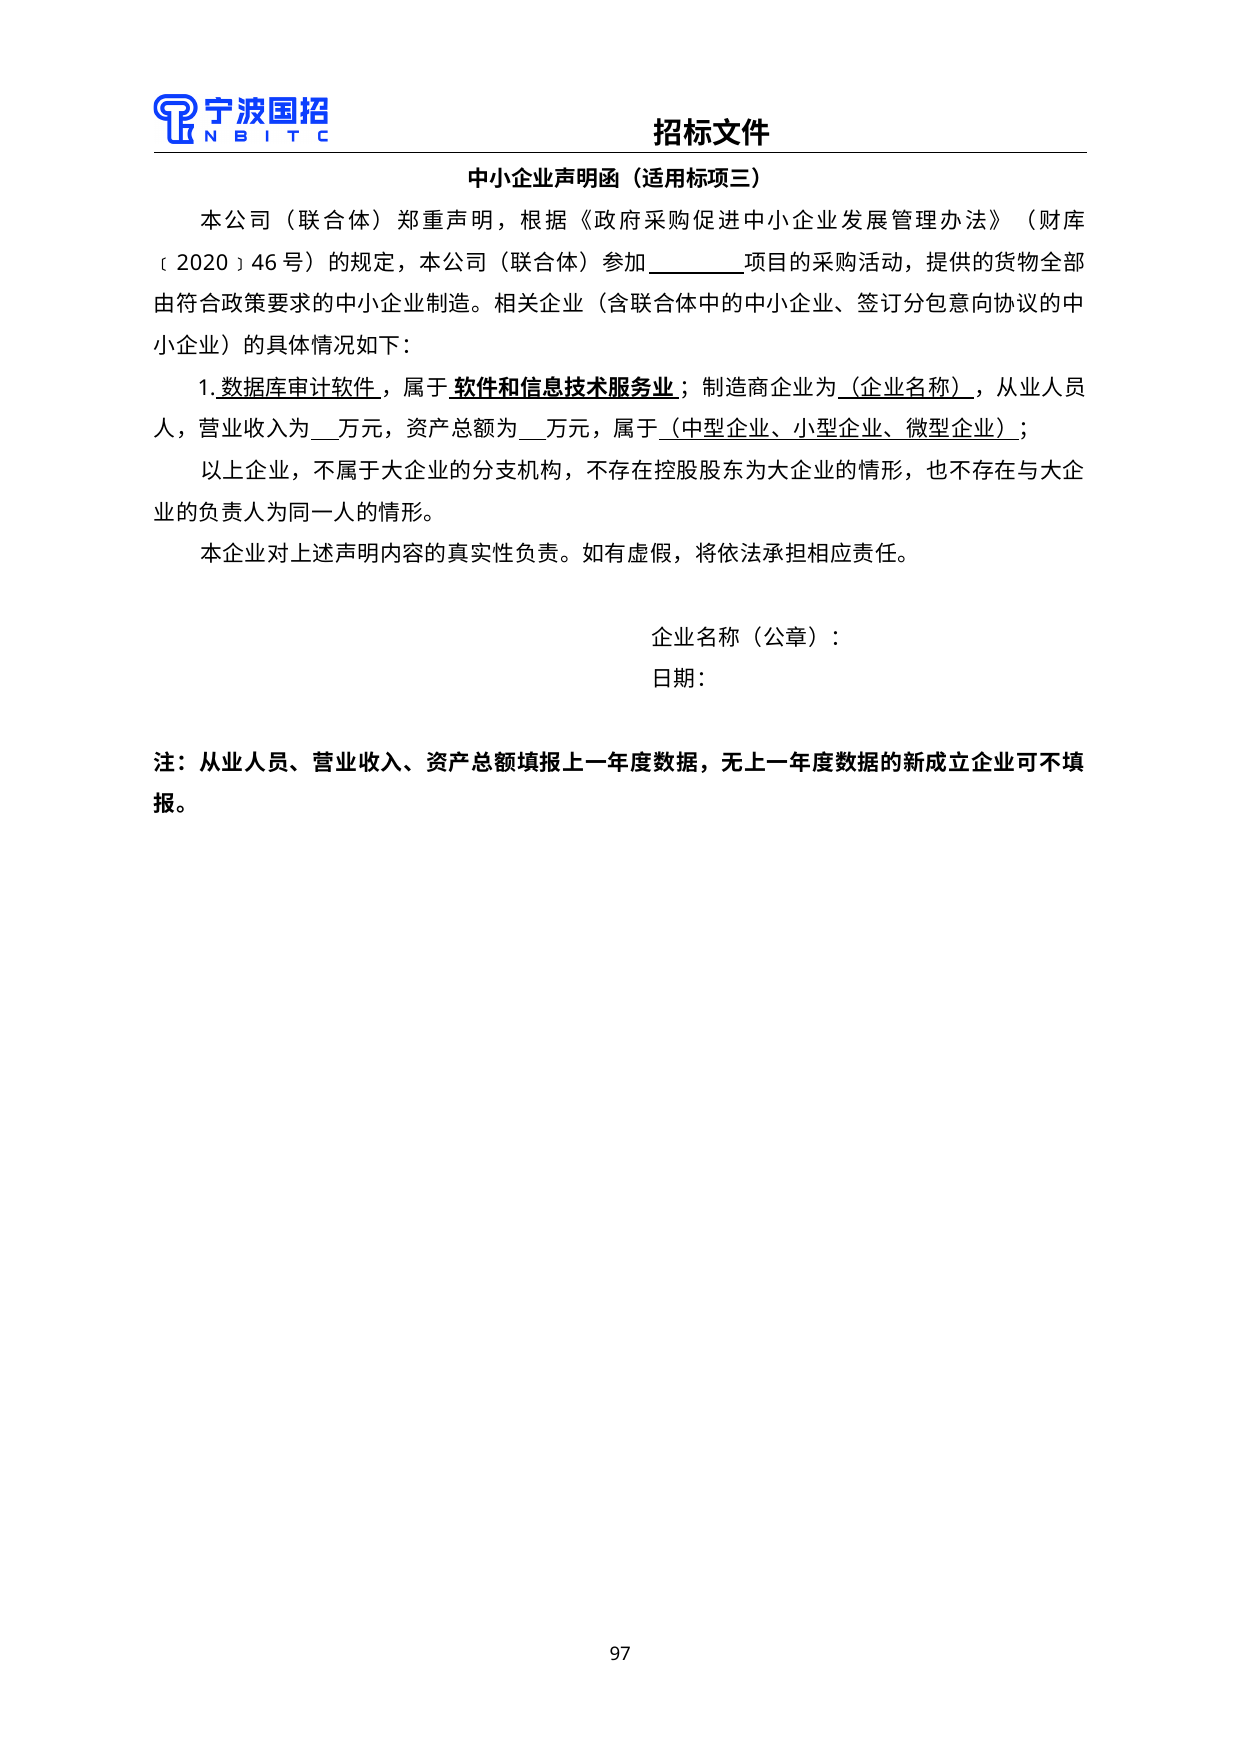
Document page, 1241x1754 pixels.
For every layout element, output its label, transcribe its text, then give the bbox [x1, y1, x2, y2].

picture [153, 94, 328, 144]
text 日期： [153, 653, 1087, 695]
list 1. 数据库审计软件 ，属于 软件和信息技术服务业 ；制造商企业为（企业名称），从业人员 人，营业收入为 万元，资产总额为 万元，属于（中型企业、小型企业、微型企业）； [153, 362, 1087, 445]
text 本公司（联合体）郑重声明，根据《政府采购促进中小企业发展管理办法》（财库﹝2020﹞46号）的规定，本公司（联合体）参加 项目的采购活动，提供的货物全部由符合政策要求的中小企业制造。相关企业（含联合体中的中小企业、签订分包意向协议的中小企业）的具体情况如下： [153, 195, 1087, 362]
text 中小企业声明函（适用标项三） [153, 153, 1087, 195]
text 企业名称（公章）： [153, 612, 1087, 653]
text 以上企业，不属于大企业的分支机构，不存在控股股东为大企业的情形，也不存在与大企业的负责人为同一人的情形。 [153, 445, 1087, 528]
text 本企业对上述声明内容的真实性负责。如有虚假，将依法承担相应责任。 [153, 528, 1087, 570]
text 注：从业人员、营业收入、资产总额填报上一年度数据，无上一年度数据的新成立企业可不填报。 [153, 737, 1087, 820]
